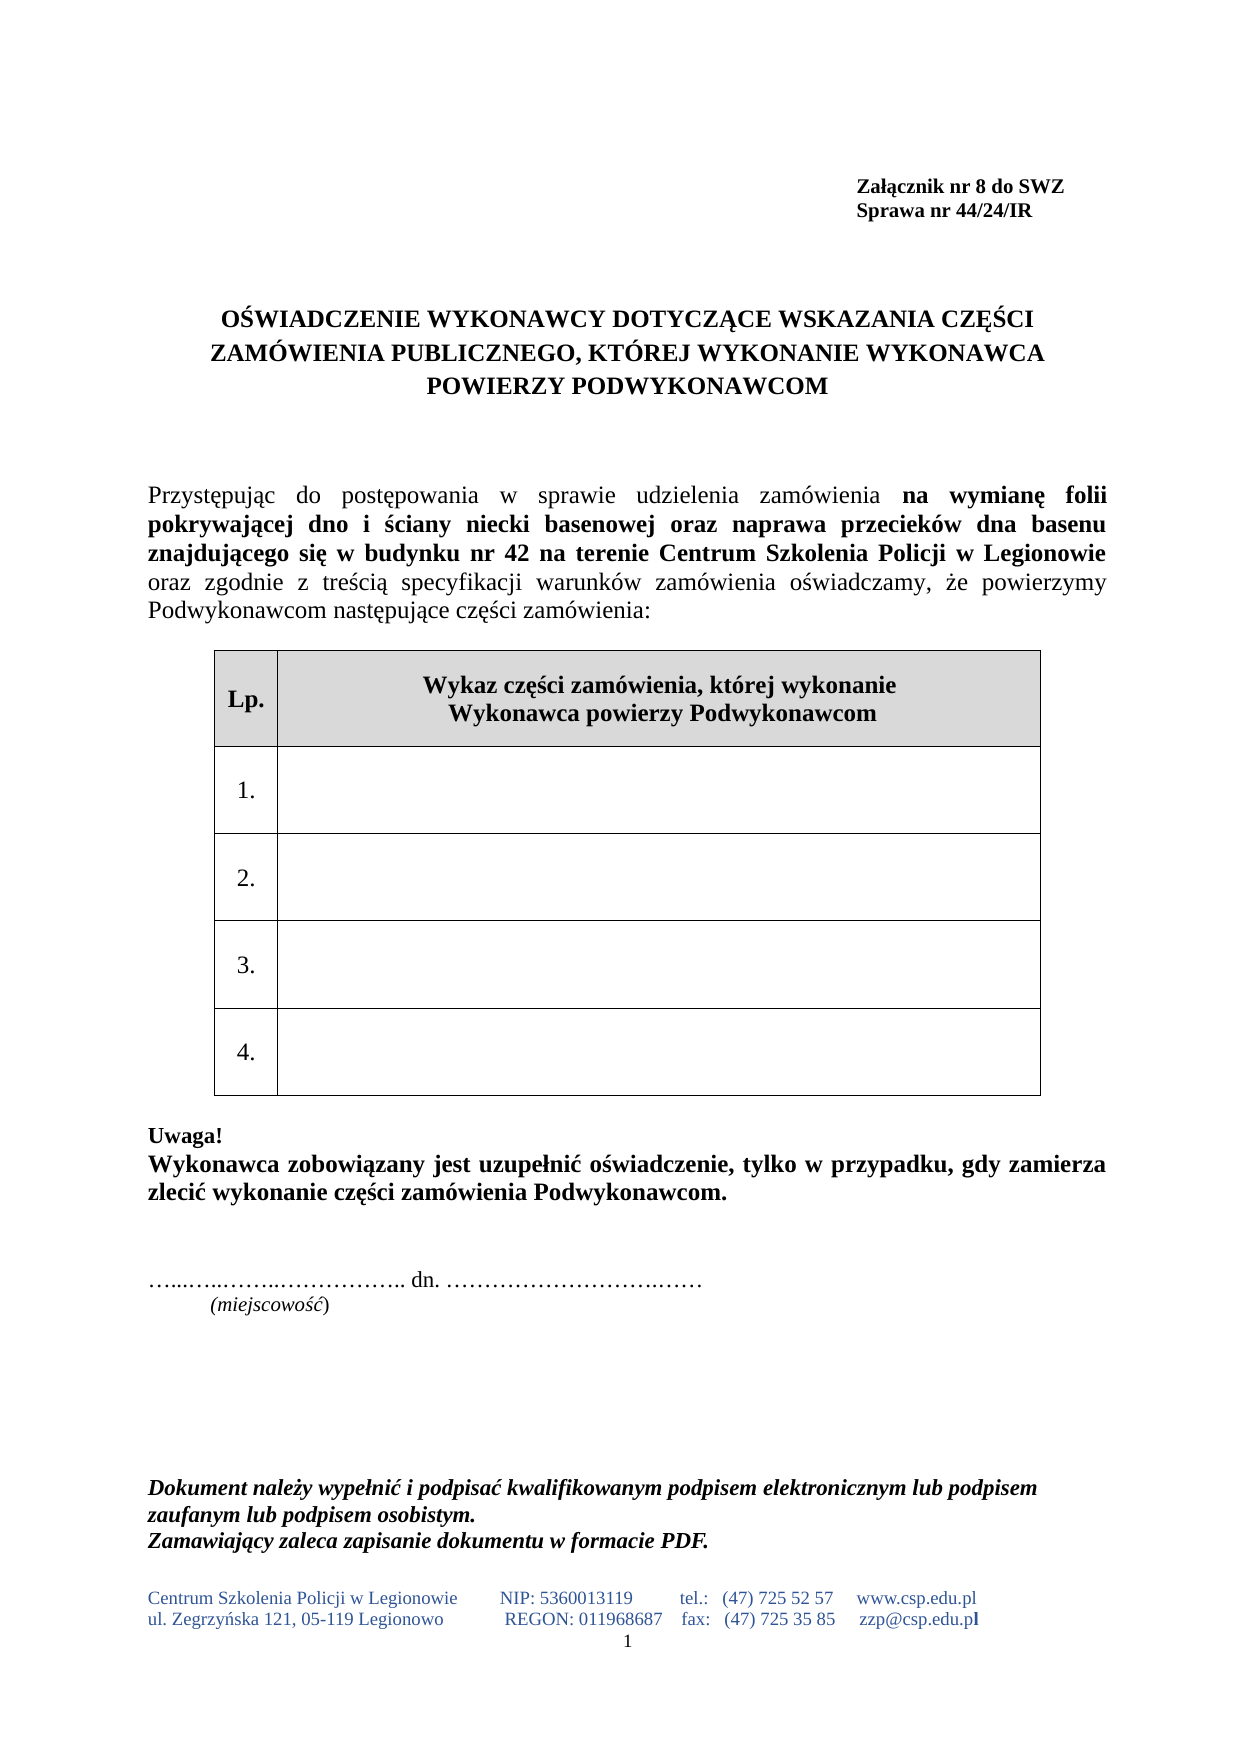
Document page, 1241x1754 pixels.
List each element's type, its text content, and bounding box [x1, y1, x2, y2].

table_cell [278, 921, 1040, 1008]
text Sprawa nr 44/24/IR [856, 198, 1107, 222]
table_header Wykaz części zamówienia, której wykonanie Wykonawca powierzy Podwykonawcom [278, 651, 1040, 746]
text Załącznik nr 8 do SWZ [856, 174, 1107, 198]
text …...…..……..…………….. dn. ……………………….…… [148, 1266, 1107, 1292]
text OŚWIADCZENIE WYKONAWCY DOTYCZĄCE WSKAZANIA CZĘŚCI ZAMÓWIENIA PUBLICZNEGO, KTÓREJ WYKONANIE WYKONAWCA POWIERZY PODWYKONAWCOM [148, 301, 1107, 401]
table_cell [278, 834, 1040, 920]
text Wykonawca zobowiązany jest uzupełnić oświadczenie, tylko w przypadku, gdy zamierza zlecić wykonanie części zamówienia Podwykonawcom. [148, 1149, 1107, 1206]
table_cell 2. [215, 834, 277, 920]
text Dokument należy wypełnić i podpisać kwalifikowanym podpisem elektronicznym lub podpisem zaufanym lub podpisem osobistym. [148, 1474, 1107, 1527]
table_cell 4. [215, 1009, 277, 1095]
table_cell 3. [215, 921, 277, 1008]
text Zamawiający zaleca zapisanie dokumentu w formacie PDF. [148, 1527, 1107, 1553]
table_cell 1. [215, 747, 277, 833]
text Przystępując do postępowania w sprawie udzielenia zamówienia na wymianę folii pokrywającej dno i ściany niecki basenowej oraz naprawa przecieków dna basenu znajdującego się w budynku nr 42 na terenie Centrum Szkolenia Policji w Legionowie oraz zgodnie z treścią specyfikacji warunków zamówienia oświadczamy, że powierzymy Podwykonawcom następujące części zamówienia: [148, 480, 1107, 624]
text Uwaga! [148, 1122, 1107, 1149]
table_cell [278, 1009, 1040, 1095]
table_header Lp. [215, 651, 277, 746]
table_cell [278, 747, 1040, 833]
text (miejscowość) [148, 1292, 1107, 1316]
